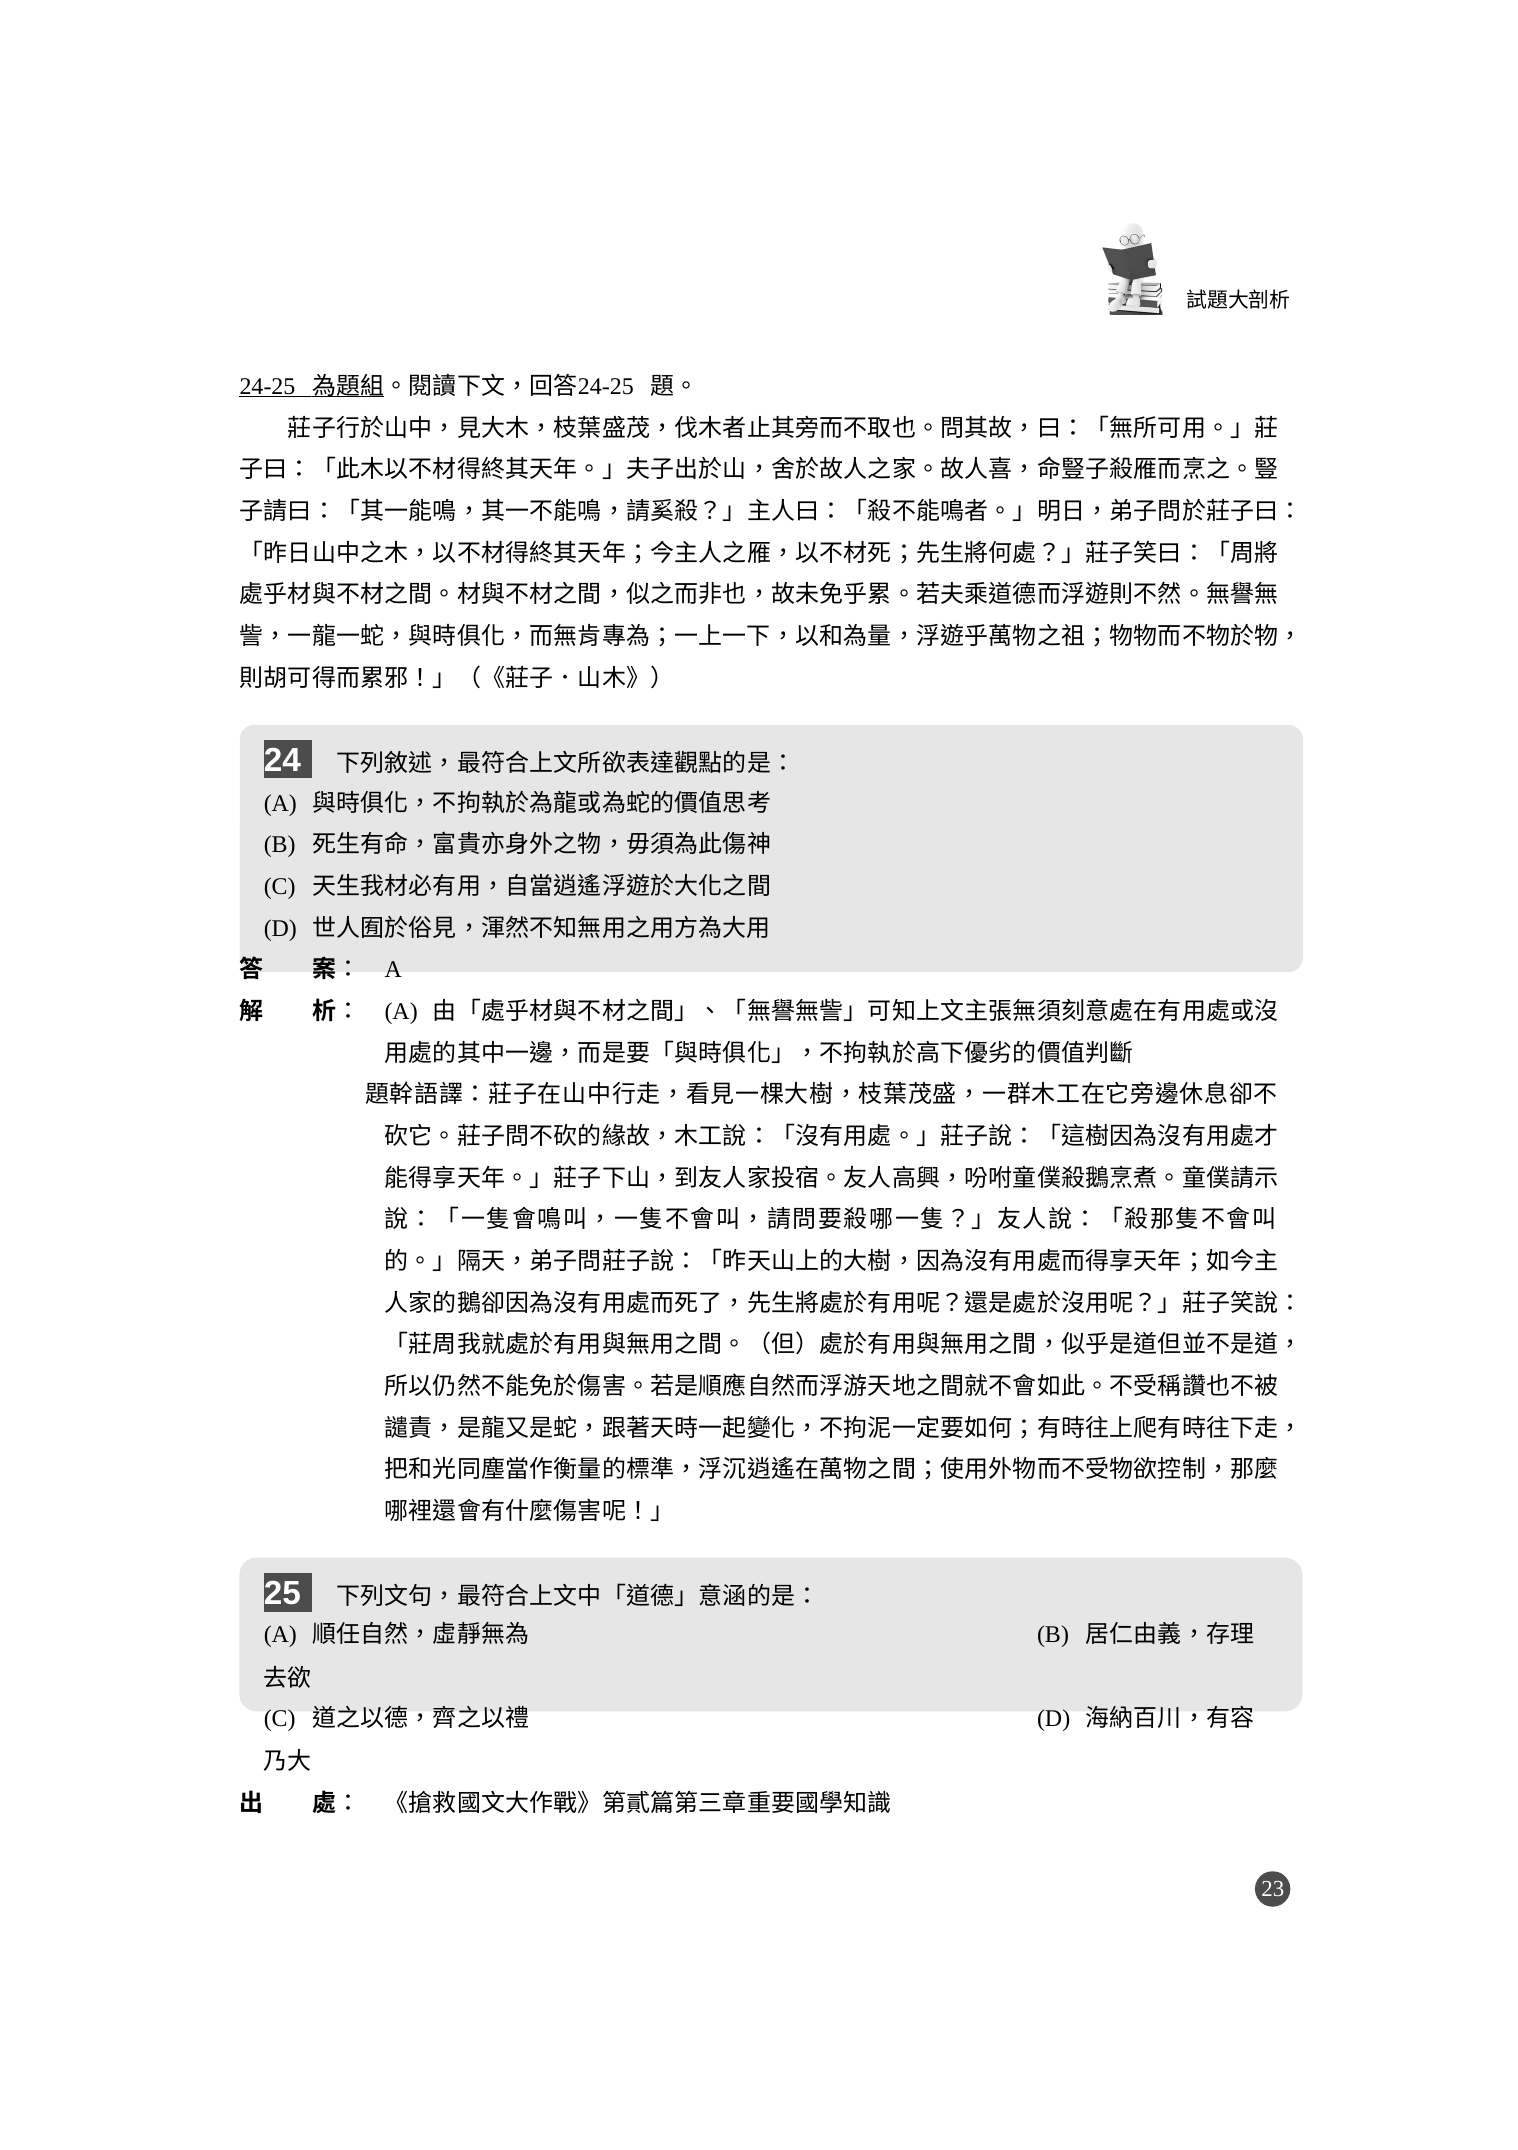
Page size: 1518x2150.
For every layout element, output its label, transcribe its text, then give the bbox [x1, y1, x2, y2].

text 莊子行於山中，見大木，枝葉盛茂，伐木者止其旁而不取也。問其故，曰：「無所可用。」莊子曰：「此木以不材得終其天年。」夫子出於山，舍於故人之家。故人喜，命豎子殺雁而烹之。豎子請曰：「其一能鳴，其一不能鳴，請奚殺？」主人曰：「殺不能鳴者。」明日，弟子問於莊子曰：「昨日山中之木，以不材得終其天年；今主人之雁，以不材死；先生將何處？」莊子笑曰：「周將處乎材與不材之間。材與不材之間，似之而非也，故未免乎累。若夫乘道德而浮遊則不然。無譽無訾，一龍一蛇，與時俱化，而無肯專為；一上一下，以和為量，浮遊乎萬物之祖；物物而不物於物，則胡可得而累邪！」（《莊子．山木》） [239, 405, 1278, 697]
text 25 下列文句，最符合上文中「道德」意涵的是： (A)順任自然，虛靜無為 (B)居仁由義，存理去欲 (C)道之以德，齊之以禮 (D)海納百川，有容乃大 [263, 1572, 1254, 1780]
text 24 下列敘述，最符合上文所欲表達觀點的是： (A)與時俱化，不拘執於為龍或為蛇的價值思考 (B)死生有命，富貴亦身外之物，毋須為此傷神 (C)天生我材必有用，自當逍遙浮遊於大化之間 (D)世人囿於俗見，渾然不知無用之用方為大用 [263, 738, 1254, 947]
text 24-25為題組。閱讀下文，回答24-25題。 [239, 363, 1278, 405]
text 解 析： (A)由「處乎材與不材之間」、「無譽無訾」可知上文主張無須刻意處在有用處或沒用處的其中一邊，而是要「與時俱化」，不拘執於高下優劣的價值判斷 [239, 988, 1278, 1072]
text 答 案： A [239, 947, 1278, 988]
text 題幹語譯：莊子在山中行走，看見一棵大樹，枝葉茂盛，一群木工在它旁邊休息卻不砍它。莊子問不砍的緣故，木工說：「沒有用處。」莊子說：「這樹因為沒有用處才能得享天年。」莊子下山，到友人家投宿。友人高興，吩咐童僕殺鵝烹煮。童僕請示說：「一隻會鳴叫，一隻不會叫，請問要殺哪一隻？」友人說：「殺那隻不會叫的。」隔天，弟子問莊子說：「昨天山上的大樹，因為沒有用處而得享天年；如今主人家的鵝卻因為沒有用處而死了，先生將處於有用呢？還是處於沒用呢？」莊子笑說：「莊周我就處於有用與無用之間。（但）處於有用與無用之間，似乎是道但並不是道，所以仍然不能免於傷害。若是順應自然而浮游天地之間就不會如此。不受稱讚也不被譴責，是龍又是蛇，跟著天時一起變化，不拘泥一定要如何；有時往上爬有時往下走，把和光同塵當作衡量的標準，浮沉逍遙在萬物之間；使用外物而不受物欲控制，那麼哪裡還會有什麼傷害呢！」 [239, 1072, 1278, 1530]
text 出 處： 《搶救國文大作戰》第貳篇第三章重要國學知識 [239, 1780, 1278, 1822]
picture [1083, 221, 1178, 315]
